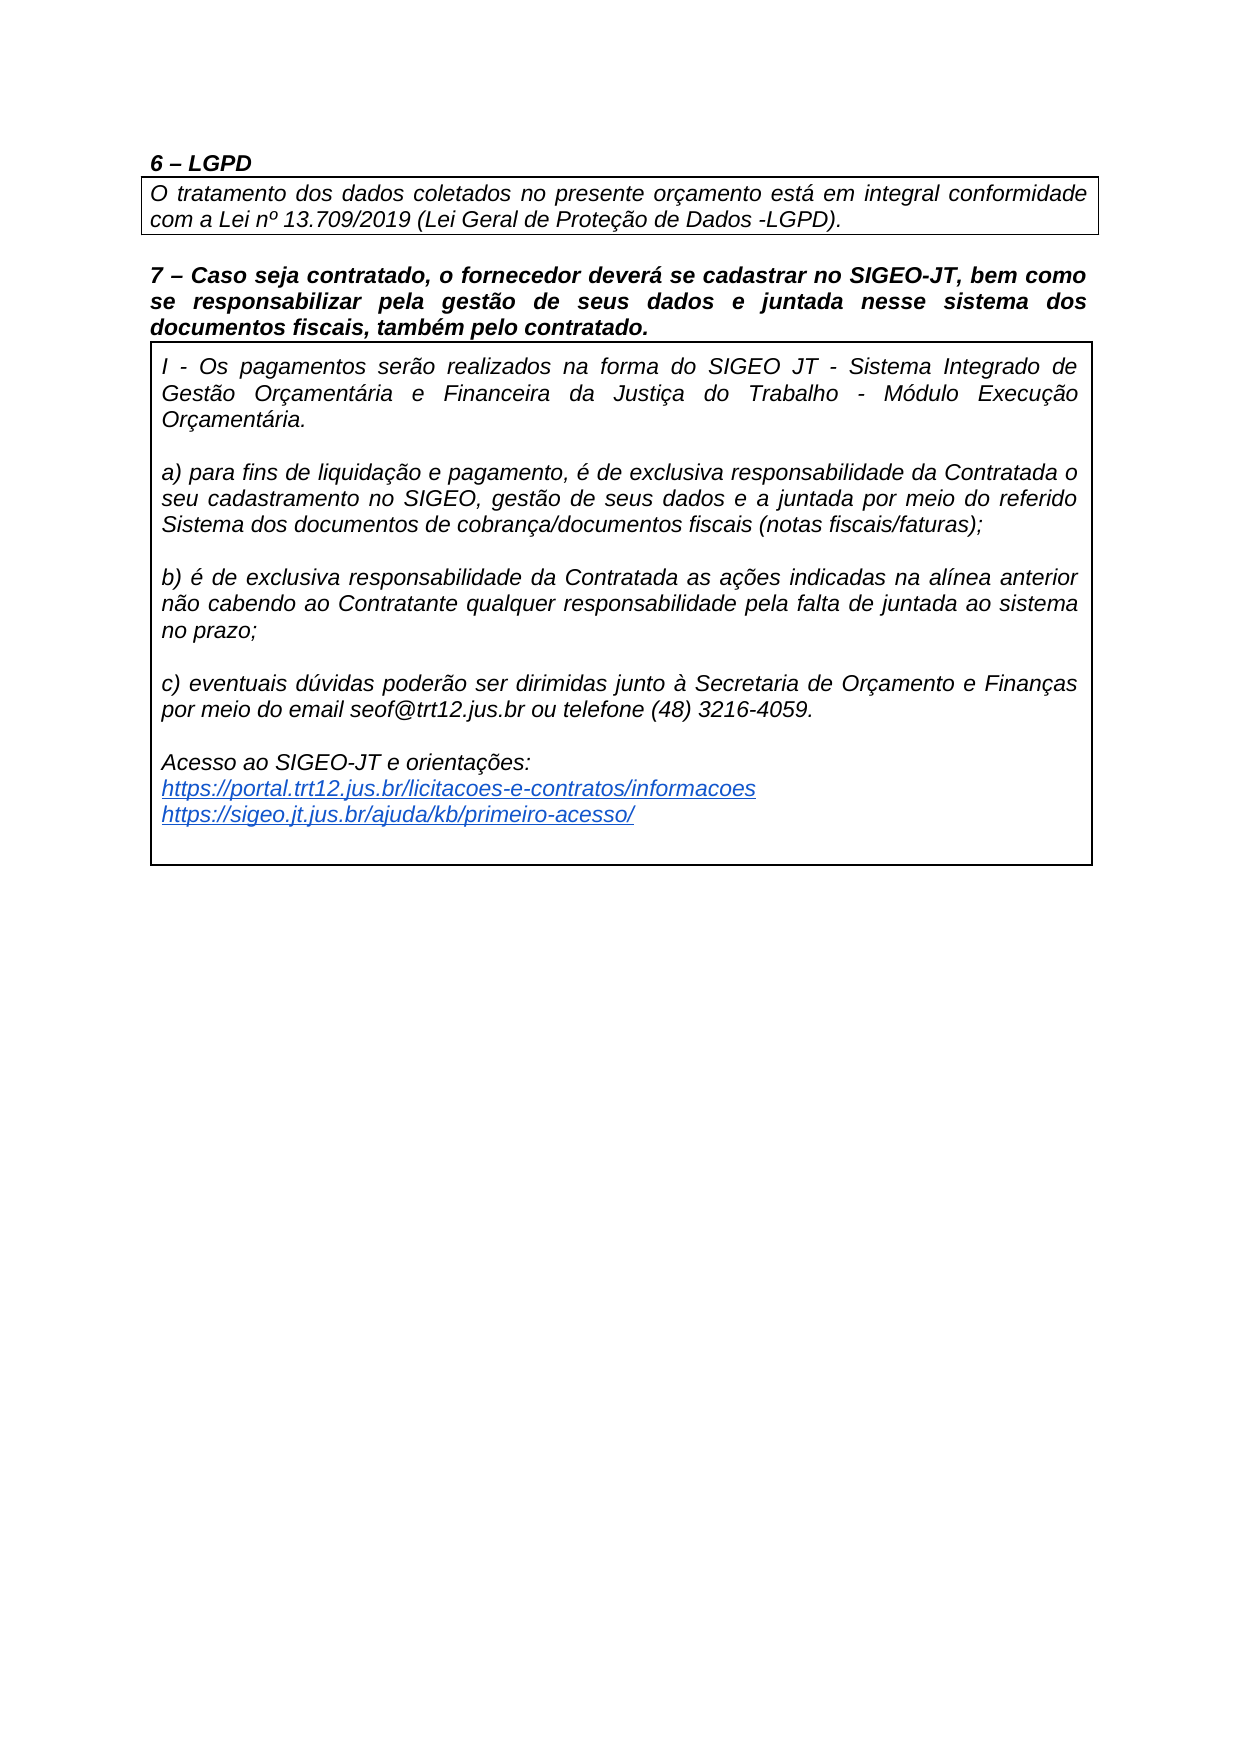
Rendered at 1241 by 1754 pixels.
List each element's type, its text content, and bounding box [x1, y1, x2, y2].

text 7 – Caso seja contratado, o fornecedor deverá se cadastrar no SIGEO-JT, bem como se responsabilizar pela gestão de seus dados e juntada nesse sistema dos documentos fiscais, também pelo contratado. [150, 262, 1090, 341]
text O tratamento dos dados coletados no presente orçamento está em integral conformidade com a Lei nº 13.709/2019 (Lei Geral de Proteção de Dados -LGPD). [142, 178, 1098, 234]
table_header I - Os pagamentos serão realizados na forma do SIGEO JT - Sistema Integrado de Gestão Orçamentária e Financeira da Justiça do Trabalho - Módulo Execução Orçamentária. a) para fins de liquidação e pagamento, é de exclusiva responsabilidade da Contratada o seu cadastramento no SIGEO, gestão de seus dados e a juntada por meio do referido Sistema dos documentos de cobrança/documentos fiscais (notas fiscais/faturas); b) é de exclusiva responsabilidade da Contratada as ações indicadas na alínea anterior não cabendo ao Contratante qualquer responsabilidade pela falta de juntada ao sistema no prazo; c) eventuais dúvidas poderão ser dirimidas junto à Secretaria de Orçamento e Finanças por meio do email seof@trt12.jus.br ou telefone (48) 3216-4059. Acesso ao SIGEO-JT e orientações: https://portal.trt12.jus.br/licitacoes-e-contratos/informacoes https://sigeo.jt.jus.br/ajuda/kb/primeiro-acesso/ [152, 343, 1091, 864]
text 6 – LGPD [150, 150, 1090, 176]
